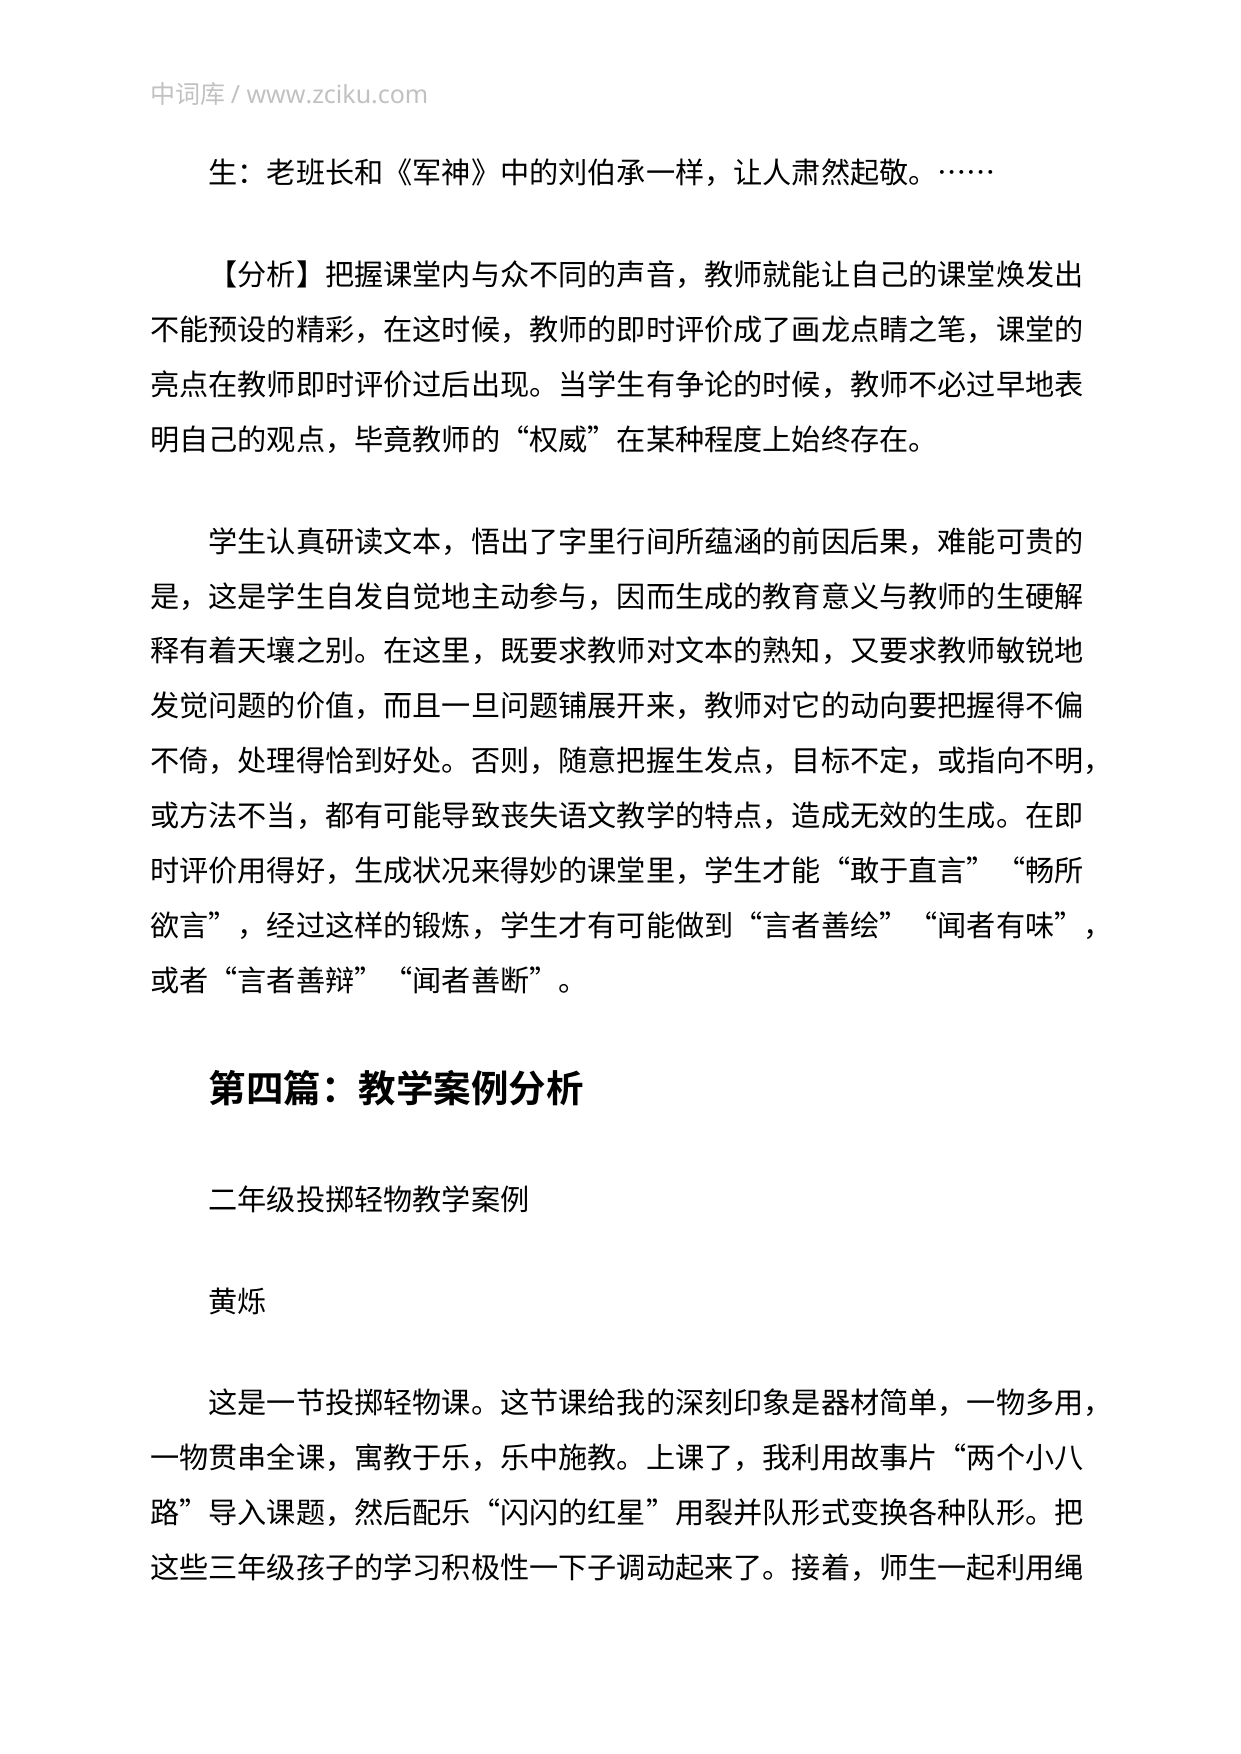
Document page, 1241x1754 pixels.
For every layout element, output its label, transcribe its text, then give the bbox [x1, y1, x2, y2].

text 第四篇：教学案例分析 [150, 1059, 1090, 1113]
text 生：老班长和《军神》中的刘伯承一样，让人肃然起敬。…… [150, 150, 1090, 192]
text 二年级投掷轻物教学案例 [150, 1177, 1090, 1219]
text 黄烁 [150, 1278, 1090, 1321]
text 学生认真研读文本，悟出了字里行间所蕴涵的前因后果，难能可贵的是，这是学生自发自觉地主动参与，因而生成的教育意义与教师的生硬解释有着天壤之别。在这里，既要求教师对文本的熟知，又要求教师敏锐地发觉问题的价值，而且一旦问题铺展开来，教师对它的动向要把握得不偏不倚，处理得恰到好处。否则，随意把握生发点，目标不定，或指向不明，或方法不当，都有可能导致丧失语文教学的特点，造成无效的生成。在即时评价用得好，生成状况来得妙的课堂里，学生才能“敢于直言”“畅所欲言”，经过这样的锻炼，学生才有可能做到“言者善绘”“闻者有味”，或者“言者善辩”“闻者善断”。 [150, 518, 1090, 1000]
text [150, 1380, 1090, 1587]
text 【分析】把握课堂内与众不同的声音，教师就能让自己的课堂焕发出不能预设的精彩，在这时候，教师的即时评价成了画龙点睛之笔，课堂的亮点在教师即时评价过后出现。当学生有争论的时候，教师不必过早地表明自己的观点，毕竟教师的“权威”在某种程度上始终存在。 [150, 252, 1090, 459]
